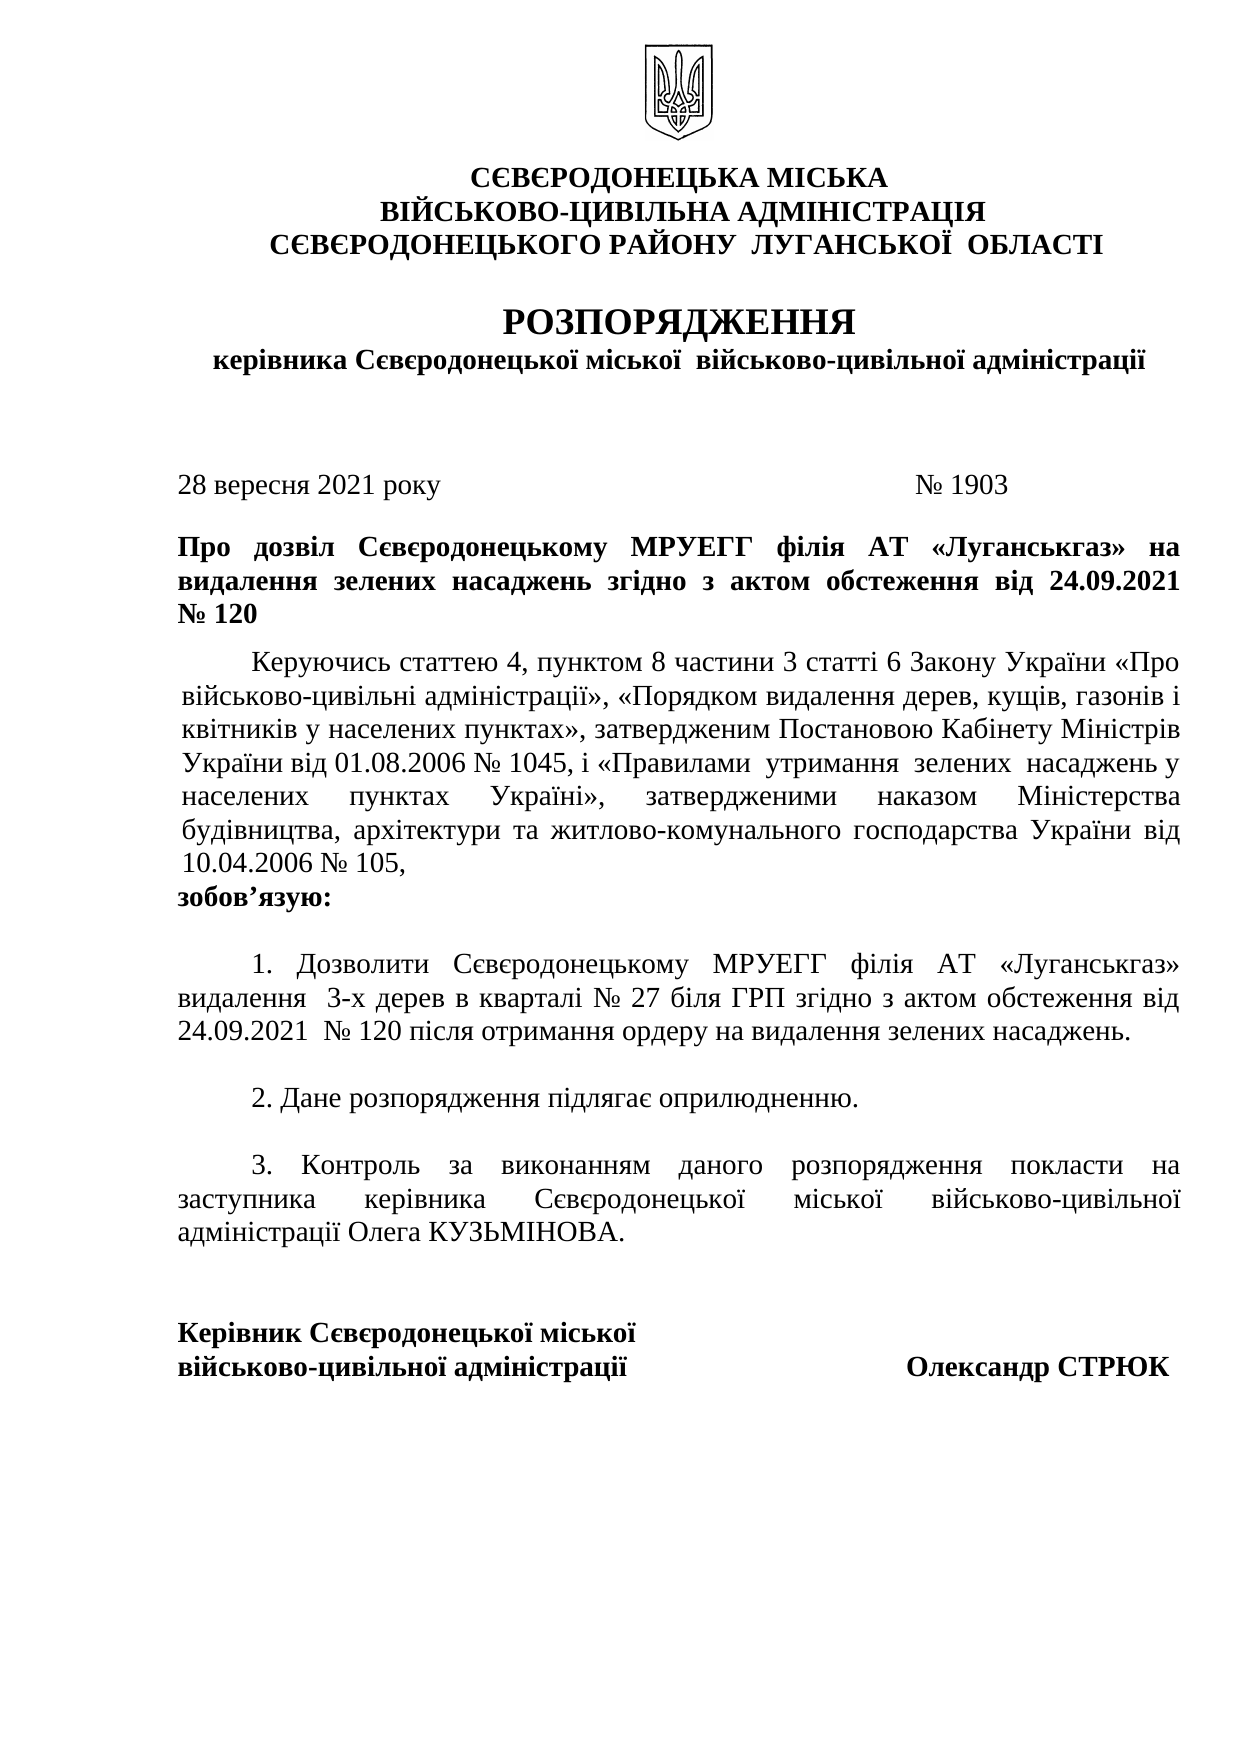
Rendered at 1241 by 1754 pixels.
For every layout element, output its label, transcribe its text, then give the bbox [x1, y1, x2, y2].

text СЄВЄРОДОНЕЦЬКА МІСЬКА [177, 160, 1181, 194]
text 1. Дозволити Сєвєродонецькому МРУЕГГ філія АТ «Луганськгаз» видалення 3-х дерев в кварталі № 27 біля ГРП згідно з актом обстеження від 24.09.2021 № 120 після отримання ордеру на видалення зелених насаджень. [177, 946, 1181, 1047]
text зобов’язую: [177, 879, 1181, 913]
subtitle Про дозвіл Сєвєродонецькому МРУЕГГ філія АТ «Луганськгаз» на видалення зелених насаджень згідно з актом обстеження від 24.09.2021 № 120 [177, 529, 1181, 630]
text військово-цивільної адміністрації Олександр СТРЮК [177, 1349, 1181, 1382]
text 2. Дане розпорядження підлягає оприлюдненню. [177, 1080, 1181, 1114]
text Керуючись статтею 4, пунктом 8 частини 3 статті 6 Закону України «Про військово-цивільні адміністрації», «Порядком видалення дерев, кущів, газонів і квітників у населених пунктах», затвердженим Постановою Кабінету Міністрів України від 01.08.2006 № 1045, і «Правилами утримання зелених насаджень у населених пунктах Україні», затвердженими наказом Міністерства будівництва, архітектури та житлово-комунального господарства України від 10.04.2006 № 105, [181, 644, 1181, 879]
text 3. Контроль за виконанням даного розпорядження покласти на заступника керівника Сєвєродонецької міської військово-цивільної адміністрації Олега КУЗЬМІНОВА. [177, 1147, 1181, 1248]
text ВІЙСЬКОВО-ЦИВІЛЬНА АДМІНІСТРАЦІЯ [177, 194, 1181, 227]
title РОЗПОРЯДЖЕННЯ [177, 299, 1181, 342]
text 28 вересня 2021 року № 1903 [177, 467, 1181, 500]
text СЄВЄРОДОНЕЦЬКОГО РАЙОНУ ЛУГАНСЬКОЇ ОБЛАСТІ [177, 227, 1181, 261]
text керівника Сєвєродонецької міської військово-цивільної адміністрації [177, 342, 1181, 376]
text Керівник Сєвєродонецької міської [177, 1315, 1181, 1349]
